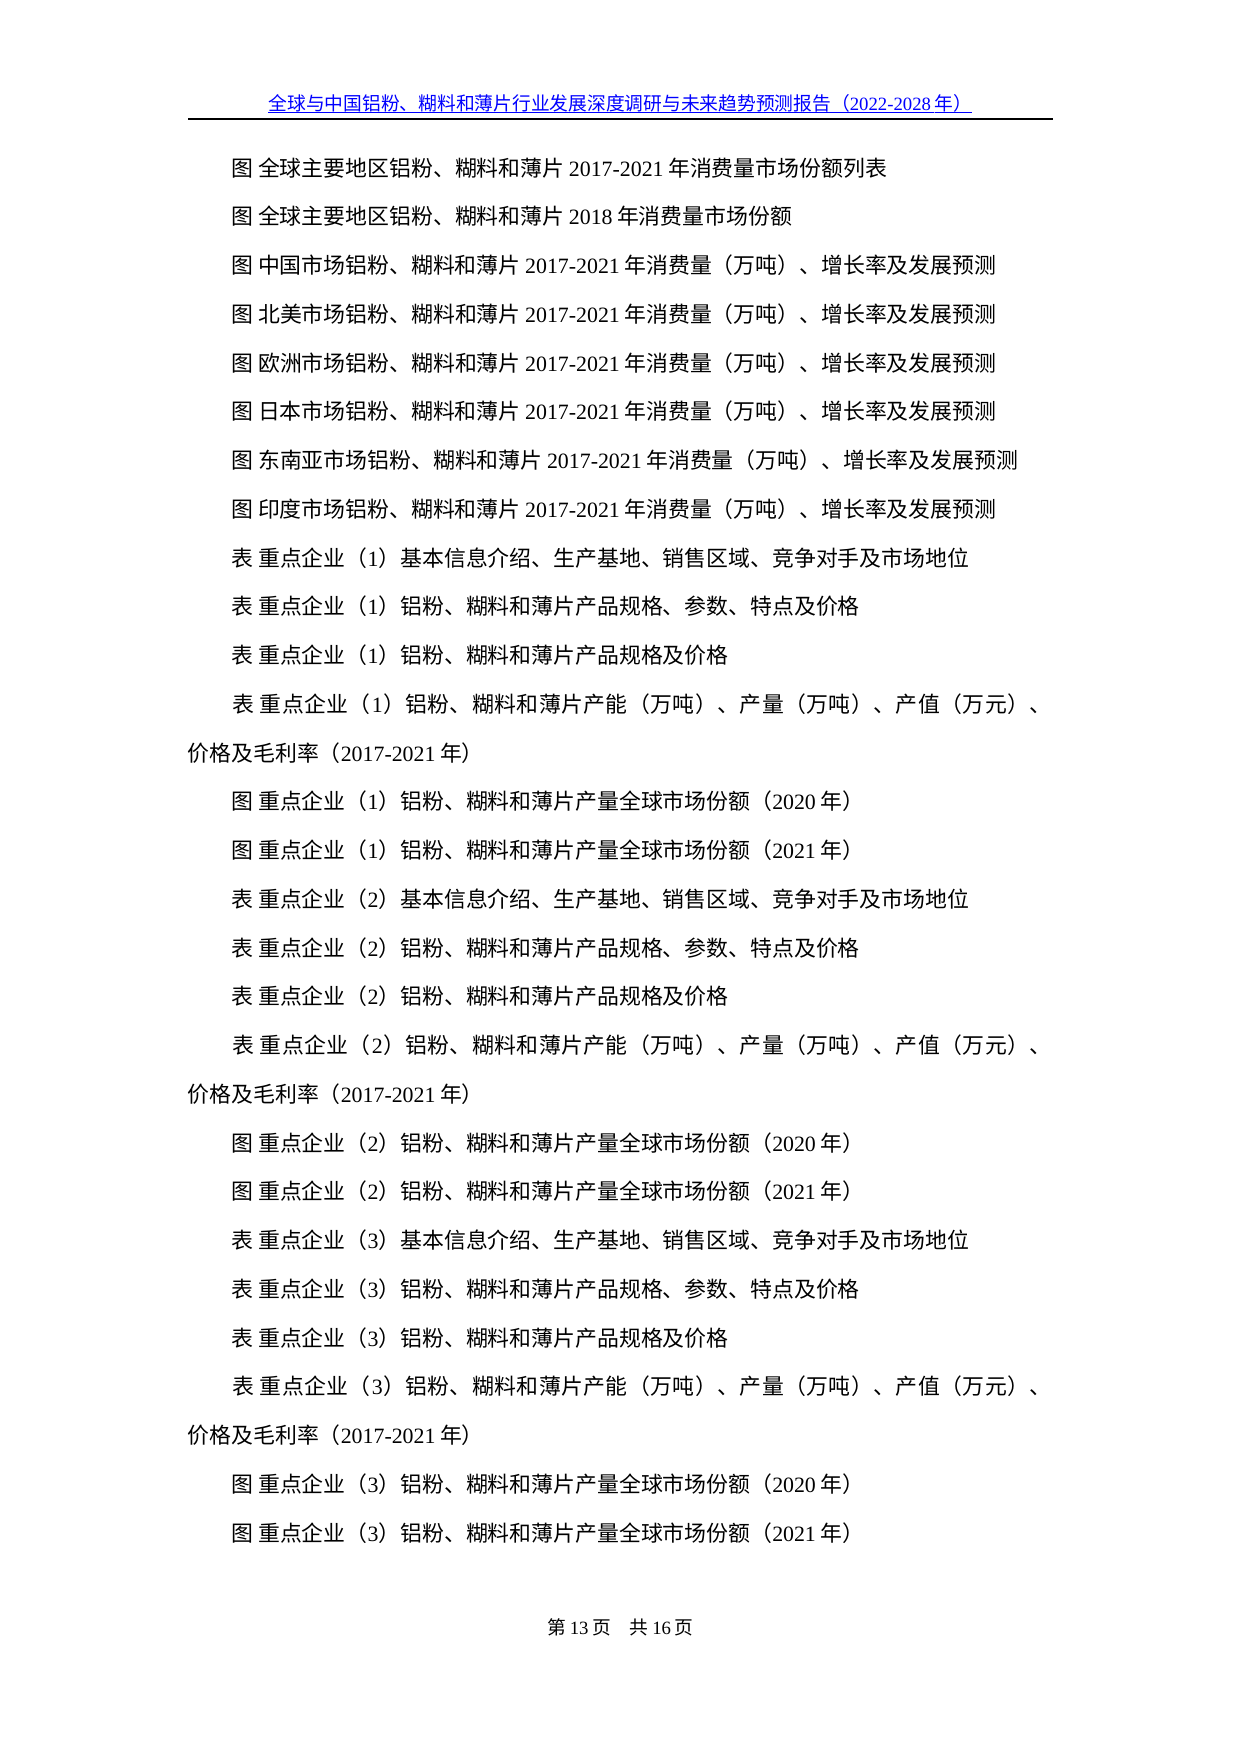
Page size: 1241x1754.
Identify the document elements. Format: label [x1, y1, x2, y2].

text [187, 150, 1053, 1548]
